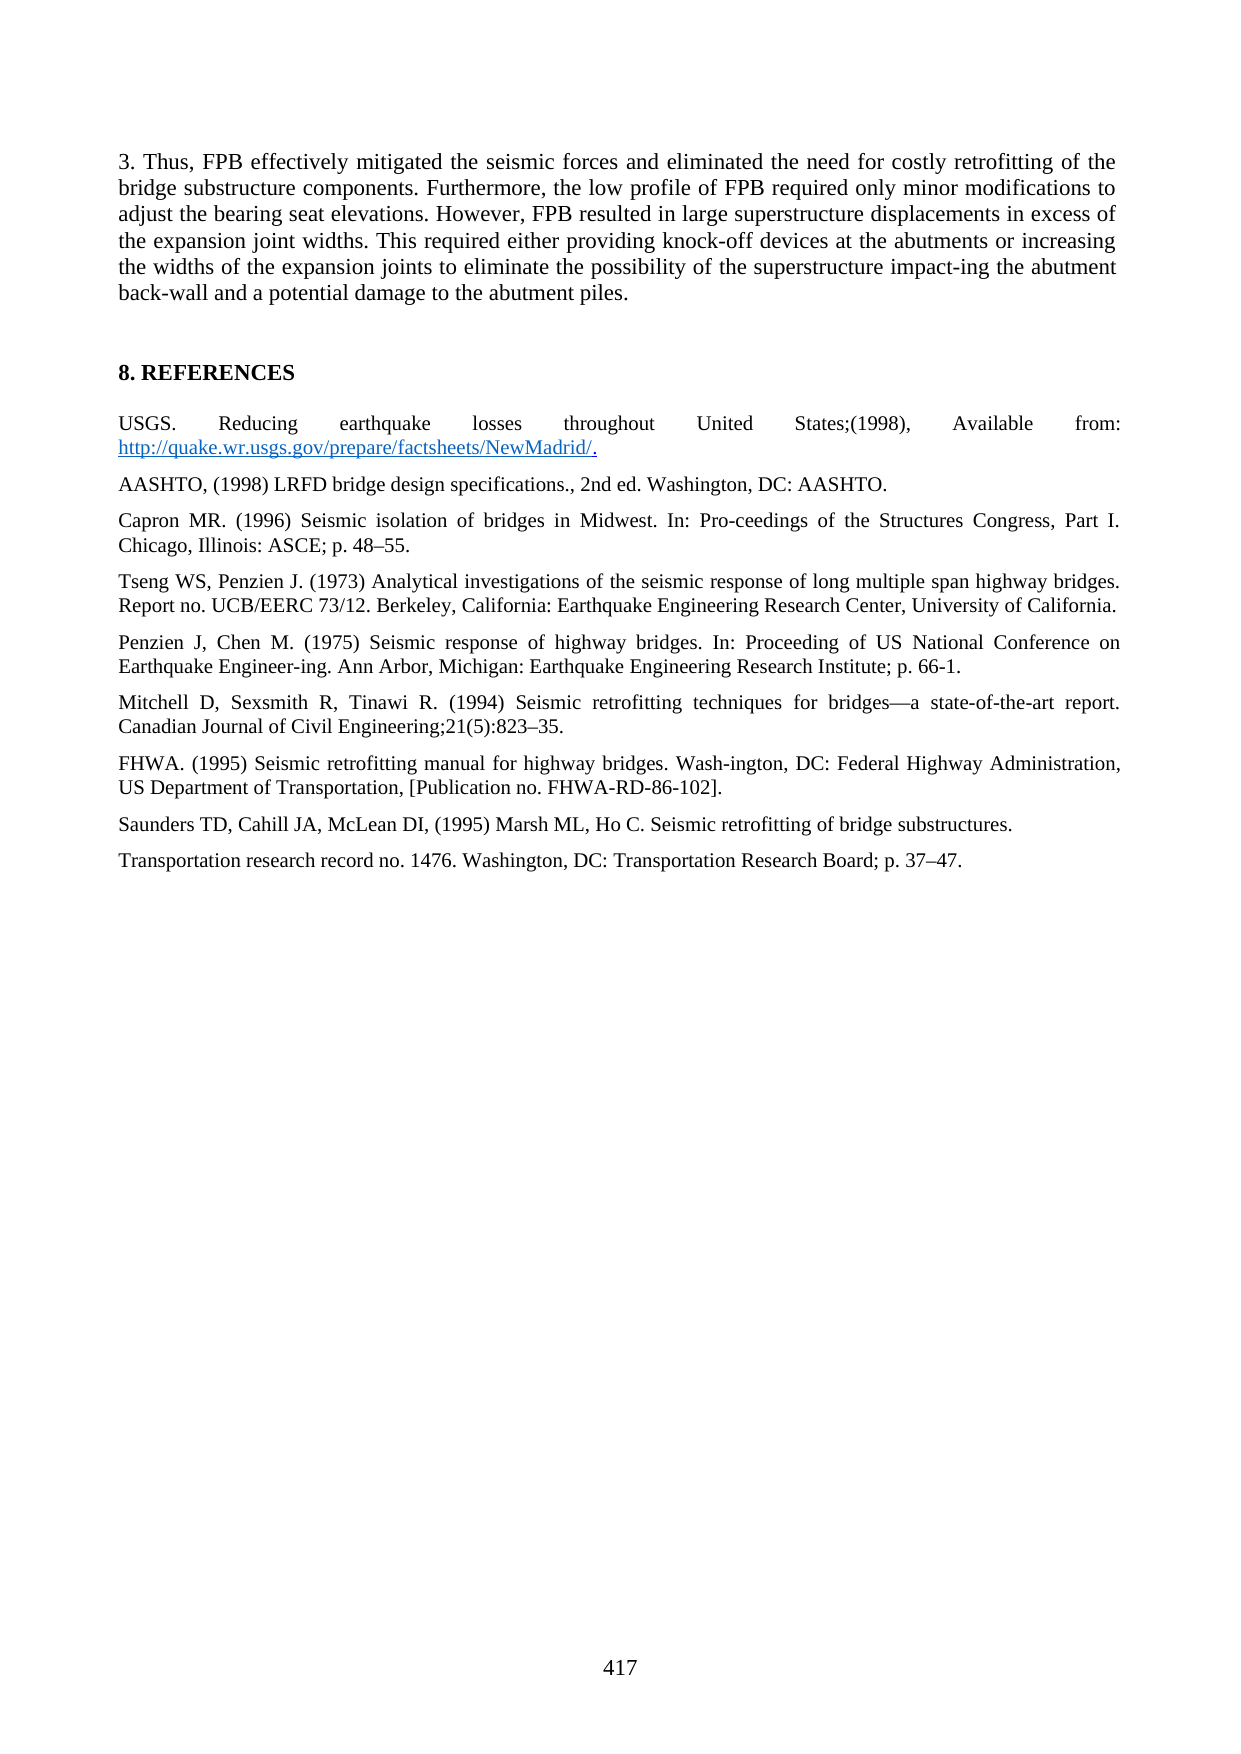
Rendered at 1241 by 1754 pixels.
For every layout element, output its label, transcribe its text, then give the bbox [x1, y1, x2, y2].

text 3. Thus, FPB effectively mitigated the seismic forces and eliminated the need for costly retrofitting of the bridge substructure components. Furthermore, the low profile of FPB required only minor modifications to adjust the bearing seat elevations. However, FPB resulted in large superstructure displacements in excess of the expansion joint widths. This required either providing knock-off devices at the abutments or increasing the widths of the expansion joints to eliminate the possibility of the superstructure impact-ing the abutment back-wall and a potential damage to the abutment piles. [118, 148, 1117, 306]
text AASHTO, (1998) LRFD bridge design specifications., 2nd ed. Washington, DC: AASHTO. [118, 472, 1122, 496]
text Capron MR. (1996) Seismic isolation of bridges in Midwest. In: Pro-ceedings of the Structures Congress, Part I. Chicago, Illinois: ASCE; p. 48–55. [118, 508, 1122, 557]
text Tseng WS, Penzien J. (1973) Analytical investigations of the seismic response of long multiple span highway bridges. Report no. UCB/EERC 73/12. Berkeley, California: Earthquake Engineering Research Center, University of California. [118, 569, 1122, 617]
text USGS. Reducing earthquake losses throughout United States;(1998), Available from: http://quake.wr.usgs.gov/prepare/factsheets/NewMadrid/. [118, 411, 1122, 459]
text Saunders TD, Cahill JA, McLean DI, (1995) Marsh ML, Ho C. Seismic retrofitting of bridge substructures. [118, 812, 1122, 836]
text FHWA. (1995) Seismic retrofitting manual for highway bridges. Wash-ington, DC: Federal Highway Administration, US Department of Transportation, [Publication no. FHWA-RD-86-102]. [118, 751, 1122, 799]
text 8. REFERENCES [118, 358, 1122, 385]
text Transportation research record no. 1476. Washington, DC: Transportation Research Board; p. 37–47. [118, 848, 1122, 872]
text Mitchell D, Sexsmith R, Tinawi R. (1994) Seismic retrofitting techniques for bridges—a state-of-the-art report. Canadian Journal of Civil Engineering;21(5):823–35. [118, 690, 1122, 738]
text Penzien J, Chen M. (1975) Seismic response of highway bridges. In: Proceeding of US National Conference on Earthquake Engineer-ing. Ann Arbor, Michigan: Earthquake Engineering Research Institute; p. 66-1. [118, 630, 1122, 678]
